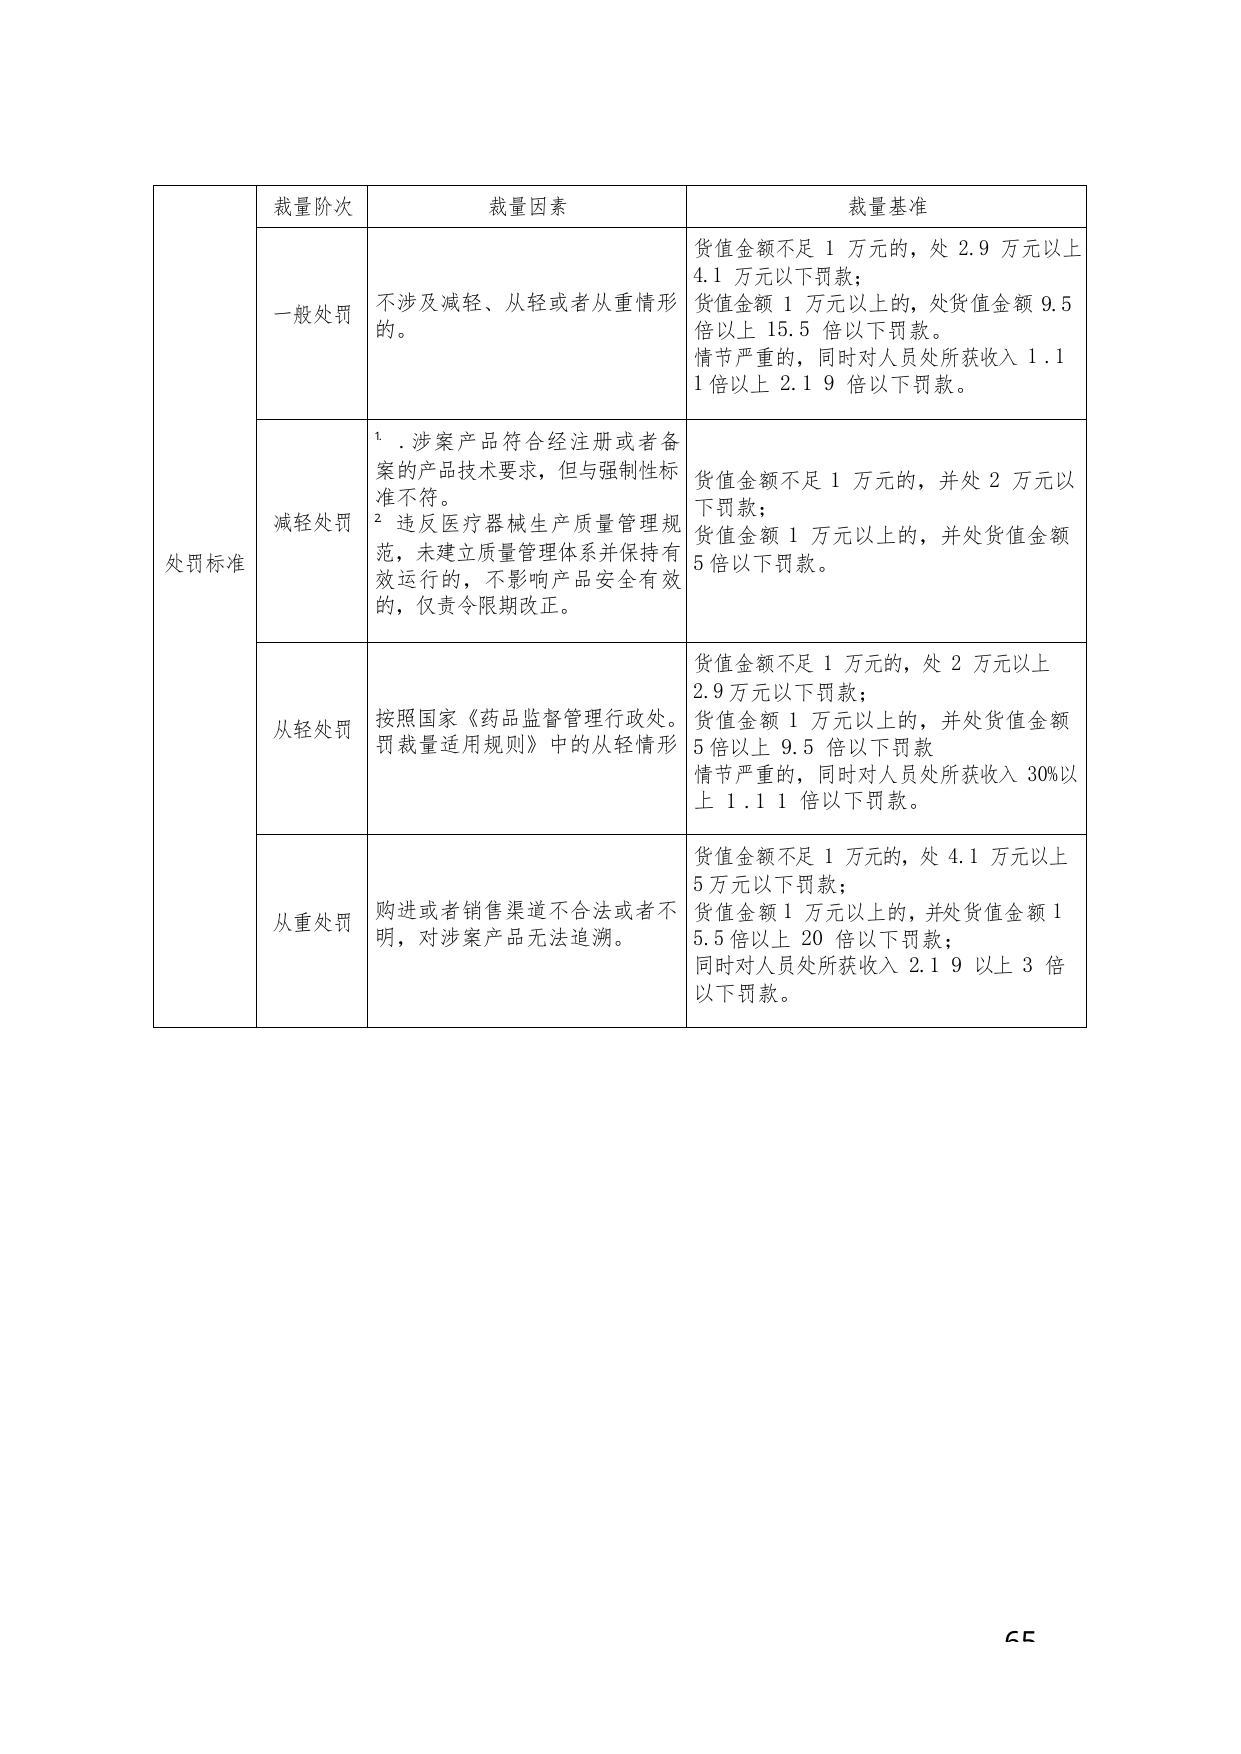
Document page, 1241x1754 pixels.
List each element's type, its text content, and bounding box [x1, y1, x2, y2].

table_cell 减轻处罚 [257, 420, 367, 642]
table_cell 从轻处罚 [257, 643, 367, 834]
table_cell 一般处罚 [257, 228, 367, 419]
table_header 裁量基准 [687, 186, 1086, 227]
table_header 处罚标准 [154, 186, 256, 1027]
table_cell 按照国家《药品监督管理行政处。罚裁量适用规则》中的从轻情形 [368, 643, 686, 834]
table_header 裁量因素 [368, 186, 686, 227]
table_cell 货值金额不足 1 万元的，处 4.1 万元以上 5万元以下罚款； 货值金额1 万元以上的，并处货值金额1 5.5倍以上 20 倍以下罚款； 同时对人员处所获收入 2.1 9 以上 3 倍以下罚款。 [687, 835, 1086, 1027]
table_cell 购进或者销售渠道不合法或者不明，对涉案产品无法追溯。 [368, 835, 686, 1027]
table_cell 从重处罚 [257, 835, 367, 1027]
table_cell 货值金额不足 1 万元的，并处 2 万元以下罚款； 货值金额 1 万元以上的，并处货值金额 5倍以下罚款。 [687, 420, 1086, 642]
table_header 裁量阶次 [257, 186, 367, 227]
table_cell 货值金额不足 1 万元的，处 2.9 万元以上 4.1 万元以下罚款； 货值金额 1 万元以上的，处货值金额 9.5 倍以上 15.5 倍以下罚款。 情节严重的，同时对人员处所获收入 1 .1 1倍以上 2.1 9 倍以下罚款。 [687, 228, 1086, 419]
table_cell .涉案产品符合经注册或者备案的产品技术要求，但与强制性标准不符。 违反医疗器械生产质量管理规范，未建立质量管理体系并保持有效运行的，不影响产品安全有效的，仅责令限期改正。 [368, 420, 686, 642]
table_cell 货值金额不足 1 万元的，处 2 万元以上 2.9万元以下罚款； 货值金额 1 万元以上的，并处货值金额 5倍以上 9.5 倍以下罚款 情节严重的，同时对人员处所获收入 30%以上 1 .1 1 倍以下罚款。 [687, 643, 1086, 834]
table_cell 不涉及减轻、从轻或者从重情形的。 [368, 228, 686, 419]
